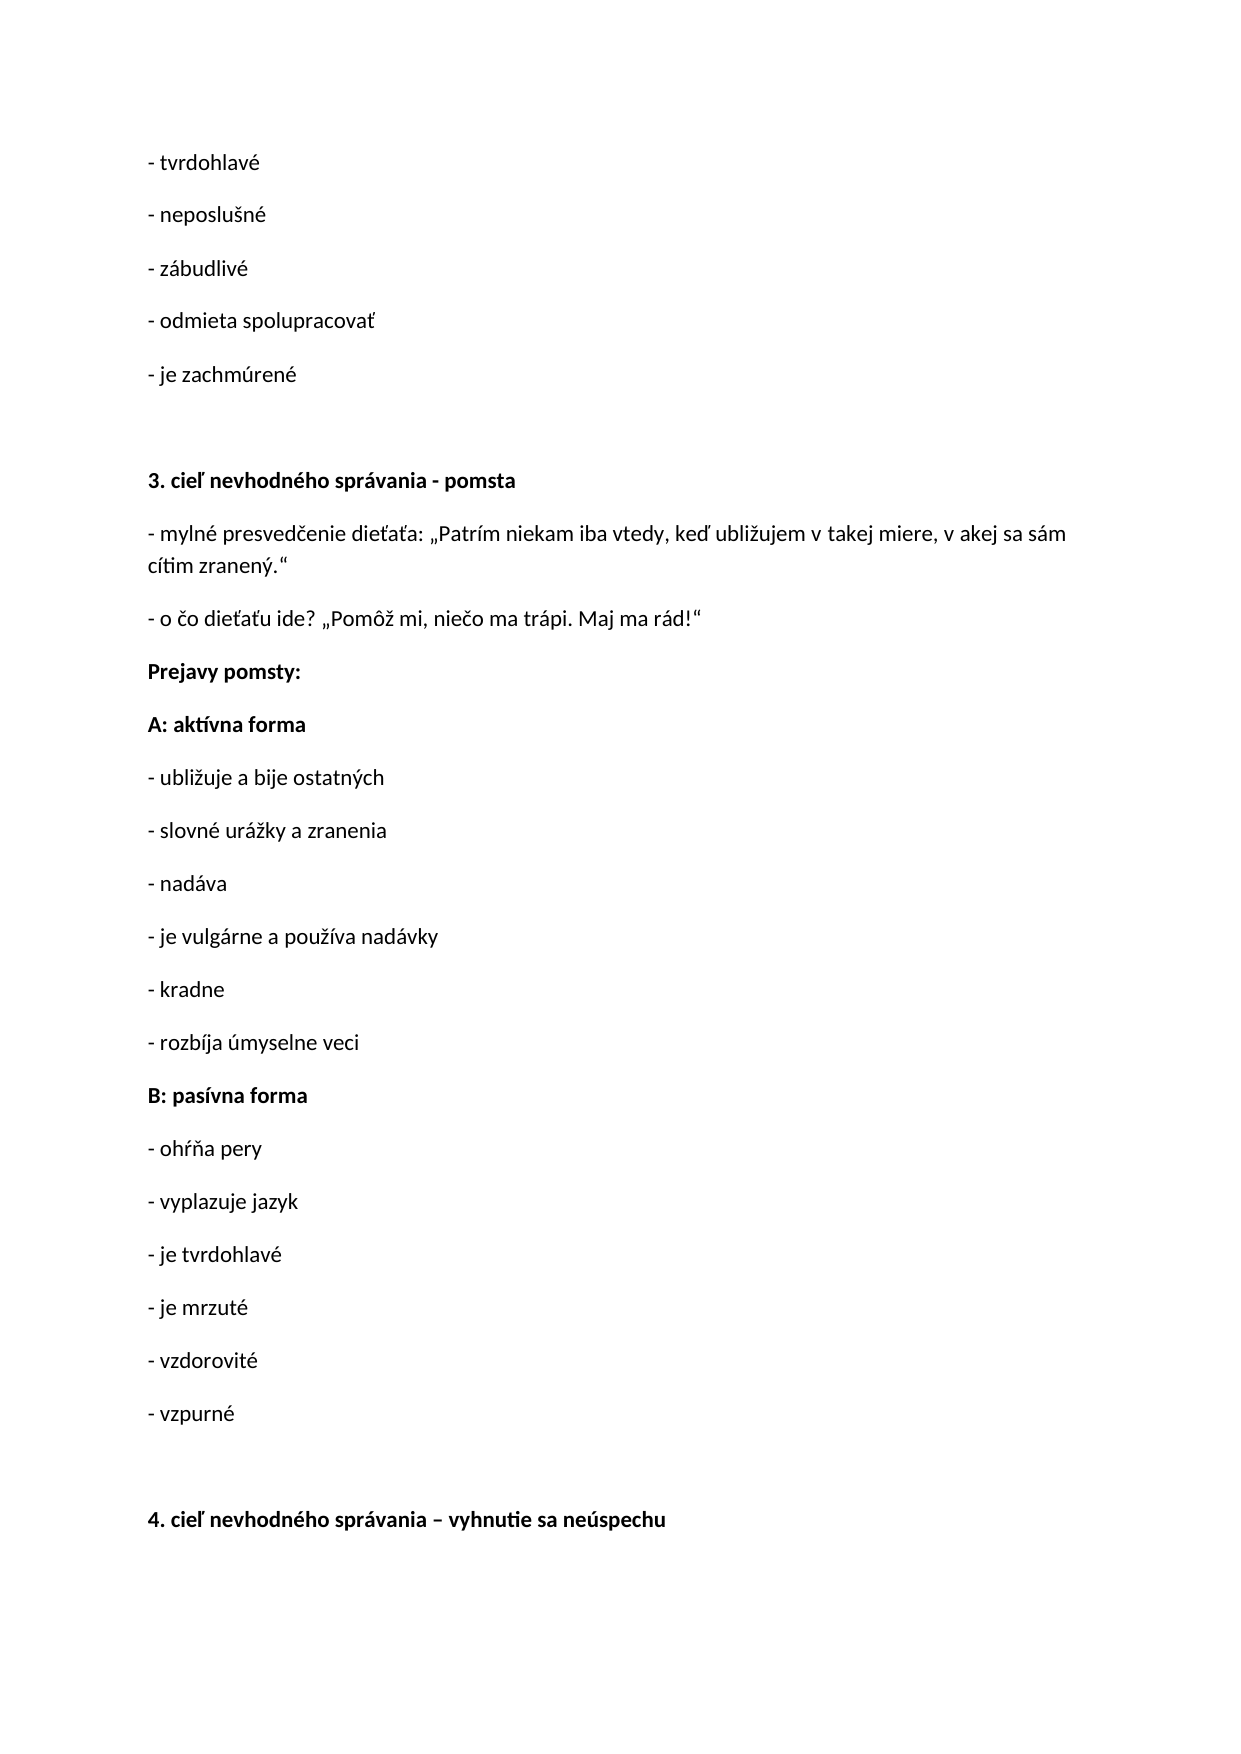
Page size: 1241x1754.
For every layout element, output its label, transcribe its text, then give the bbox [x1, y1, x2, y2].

text - je tvrdohlavé [148, 1240, 1093, 1268]
text B: pasívna forma [148, 1081, 1093, 1109]
text - rozbíja úmyselne veci [148, 1028, 1093, 1056]
text A: aktívna forma [148, 710, 1093, 738]
text - neposlušné [148, 201, 1093, 229]
text - kradne [148, 975, 1093, 1003]
text - je zachmúrené [148, 360, 1093, 388]
text - slovné urážky a zranenia [148, 816, 1093, 844]
text - o čo dieťaťu ide? „Pomôž mi, niečo ma trápi. Maj ma rád!“ [148, 604, 1093, 632]
text - je vulgárne a používa nadávky [148, 922, 1093, 950]
text - vzpurné [148, 1399, 1093, 1427]
text 3. cieľ nevhodného správania - pomsta [148, 466, 1093, 494]
text - zábudlivé [148, 254, 1093, 282]
text - tvrdohlavé [148, 148, 1093, 176]
text - vyplazuje jazyk [148, 1187, 1093, 1215]
text - ubližuje a bije ostatných [148, 763, 1093, 791]
text - je mrzuté [148, 1293, 1093, 1321]
text - nadáva [148, 869, 1093, 897]
text 4. cieľ nevhodného správania – vyhnutie sa neúspechu [148, 1505, 1093, 1533]
text - odmieta spolupracovať [148, 307, 1093, 335]
text Prejavy pomsty: [148, 657, 1093, 685]
text - mylné presvedčenie dieťaťa: „Patrím niekam iba vtedy, keď ubližujem v takej miere, v akej sa sám cítim zranený.“ [148, 519, 1093, 579]
text - vzdorovité [148, 1346, 1093, 1374]
text - ohŕňa pery [148, 1134, 1093, 1162]
